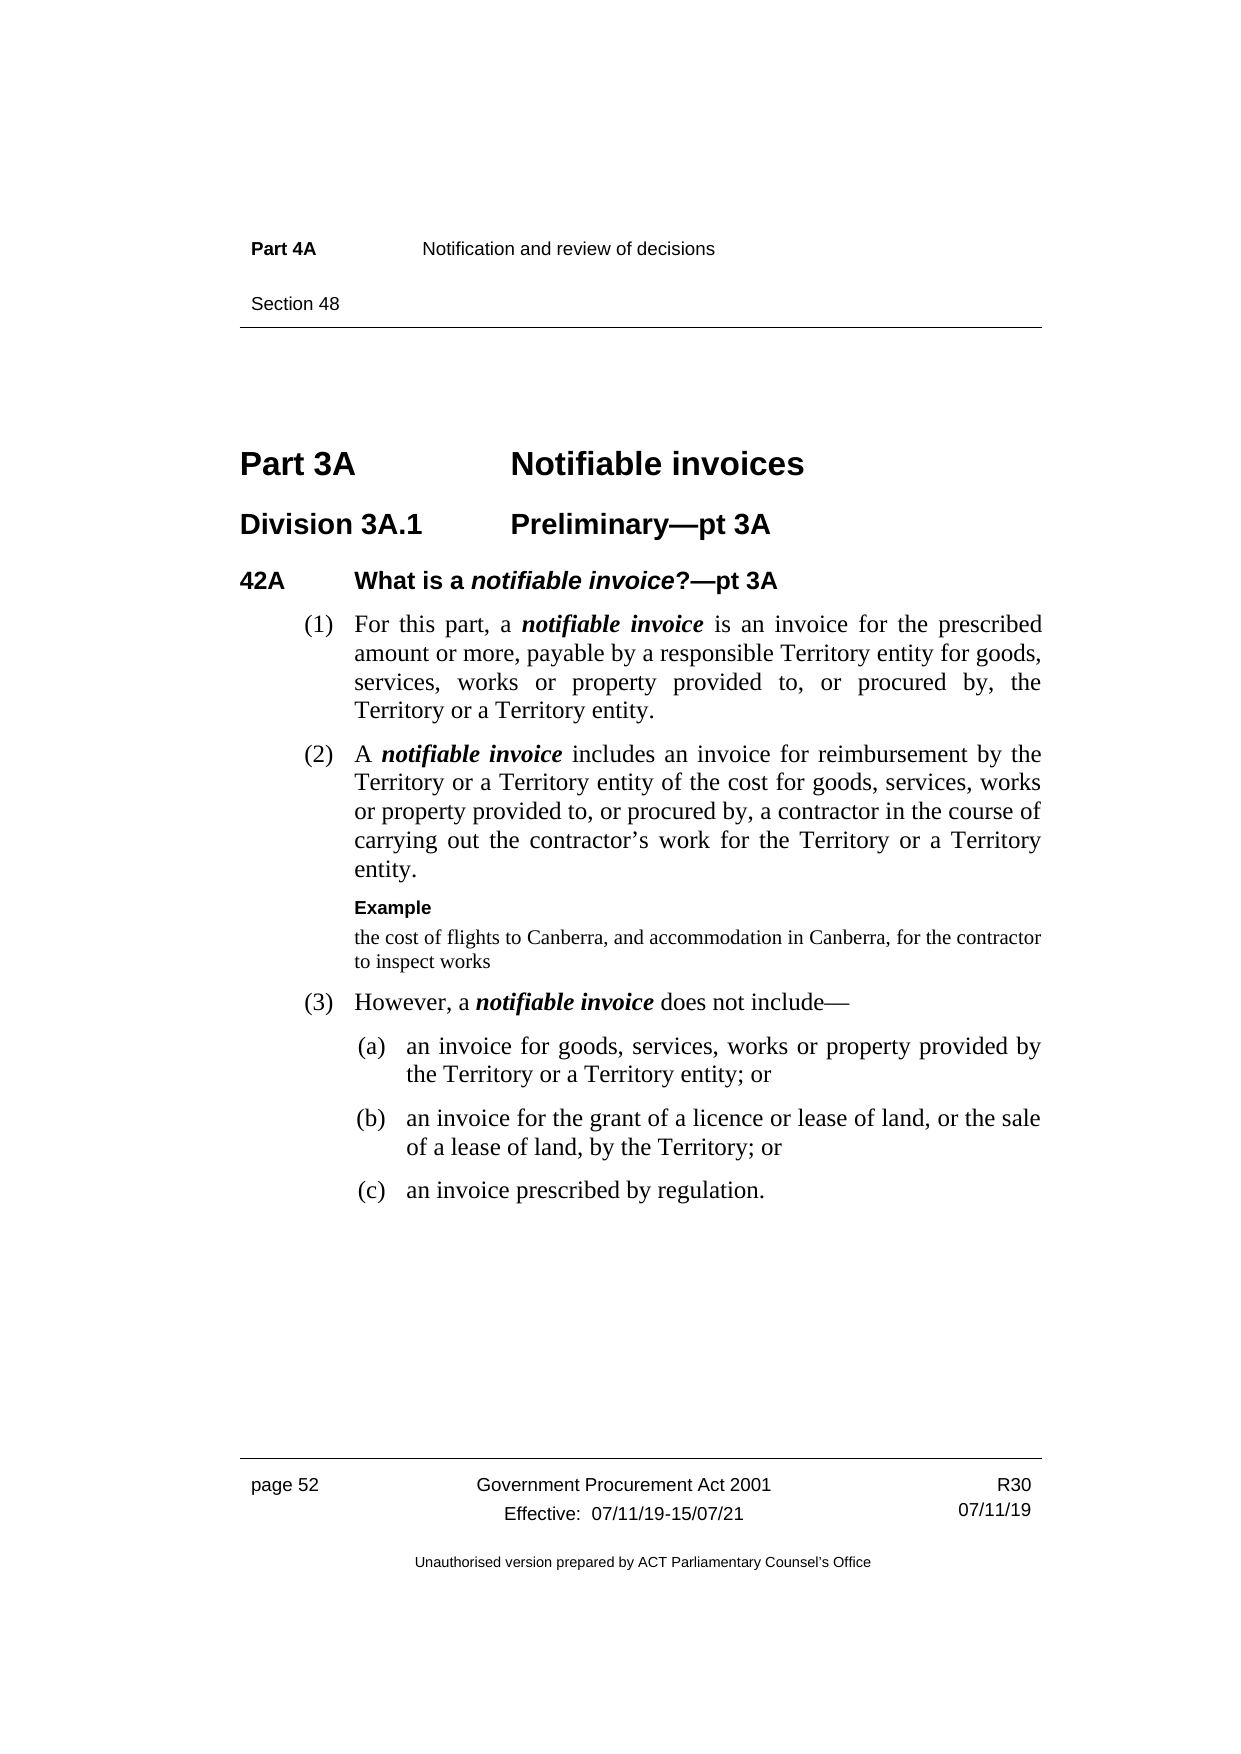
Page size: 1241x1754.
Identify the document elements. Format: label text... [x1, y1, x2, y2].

text the cost of flights to Canberra, and accommodation in Canberra, for the contractor to inspect works [354, 925, 1042, 973]
text Division 3A.1 Preliminary—pt 3A [239, 507, 1042, 541]
text (3) However, a notifiable invoice does not include— [239, 987, 1042, 1016]
text (b) an invoice for the grant of a licence or lease of land, or the sale of a lease of land, by the Territory; or [239, 1103, 1042, 1160]
text (2) A notifiable invoice includes an invoice for reimbursement by the Territory or a Territory entity of the cost for goods, services, works or property provided to, or procured by, a contractor in the course of carrying out the contractor’s work for the Territory or a Territory entity. [239, 739, 1042, 882]
text 42A What is a notifiable invoice?—pt 3A [239, 566, 1042, 594]
text (1) For this part, a notifiable invoice is an invoice for the prescribed amount or more, payable by a responsible Territory entity for goods, services, works or property provided to, or procured by, the Territory or a Territory entity. [239, 609, 1042, 724]
text (a) an invoice for goods, services, works or property provided by the Territory or a Territory entity; or [239, 1031, 1042, 1088]
text (c) an invoice prescribed by regulation. [239, 1175, 1042, 1204]
text Part 3A Notifiable invoices [239, 444, 1042, 482]
text Example [354, 897, 1042, 918]
